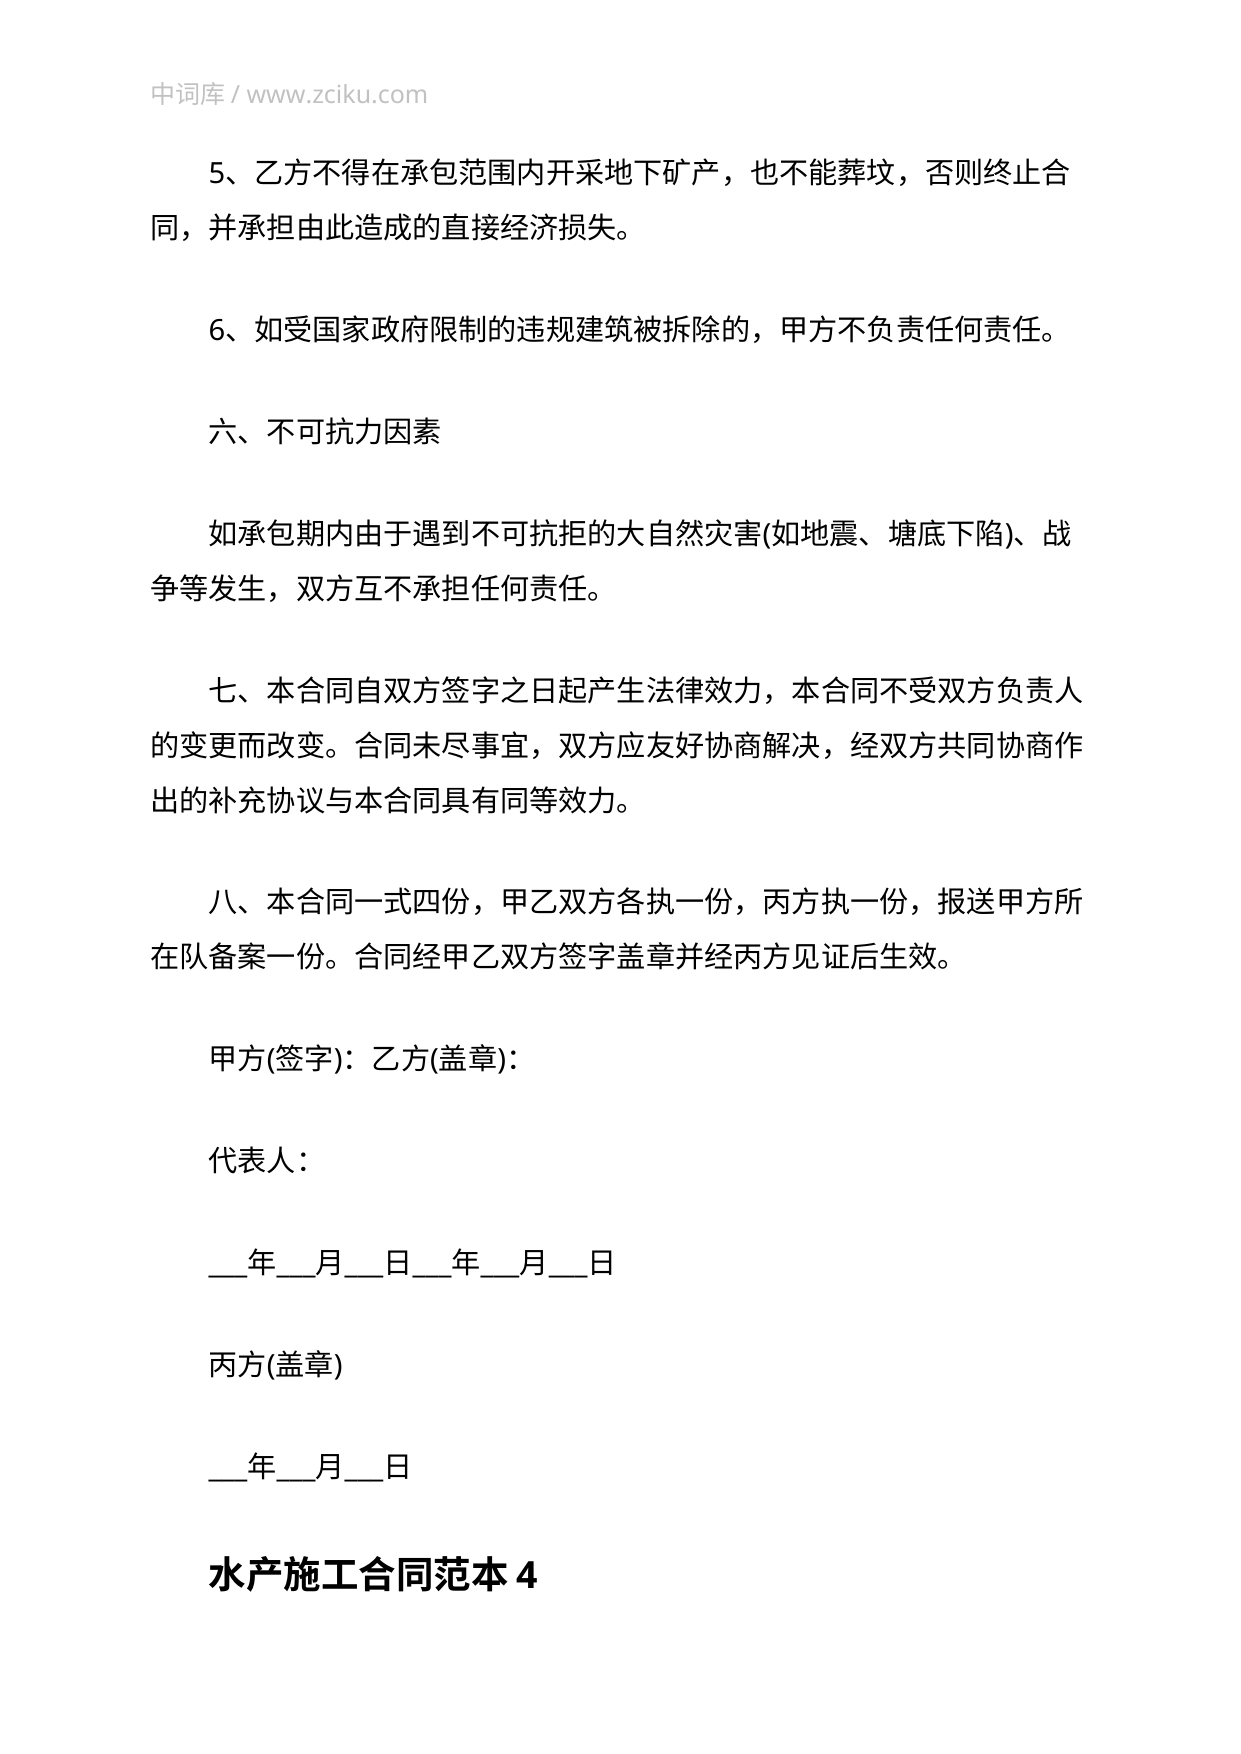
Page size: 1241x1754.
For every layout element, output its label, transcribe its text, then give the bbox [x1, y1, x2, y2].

text 如承包期内由于遇到不可抗拒的大自然灾害(如地震、塘底下陷)、战争等发生，双方互不承担任何责任。 [150, 511, 1090, 608]
text 八、本合同一式四份，甲乙双方各执一份，丙方执一份，报送甲方所在队备案一份。合同经甲乙双方签字盖章并经丙方见证后生效。 [150, 879, 1090, 976]
text ___年___月___日___年___月___日 [150, 1239, 1090, 1282]
text 5、乙方不得在承包范围内开采地下矿产，也不能葬坟，否则终止合同，并承担由此造成的直接经济损失。 [150, 150, 1090, 247]
text 水产施工合同范本4 [150, 1545, 1090, 1600]
text 甲方(签字)：乙方(盖章)： [150, 1036, 1090, 1078]
text 六、不可抗力因素 [150, 409, 1090, 451]
text 丙方(盖章) [150, 1341, 1090, 1384]
text 6、如受国家政府限制的违规建筑被拆除的，甲方不负责任何责任。 [150, 307, 1090, 349]
text ___年___月___日 [150, 1443, 1090, 1486]
text 七、本合同自双方签字之日起产生法律效力，本合同不受双方负责人的变更而改变。合同未尽事宜，双方应友好协商解决，经双方共同协商作出的补充协议与本合同具有同等效力。 [150, 667, 1090, 819]
text 代表人： [150, 1137, 1090, 1180]
